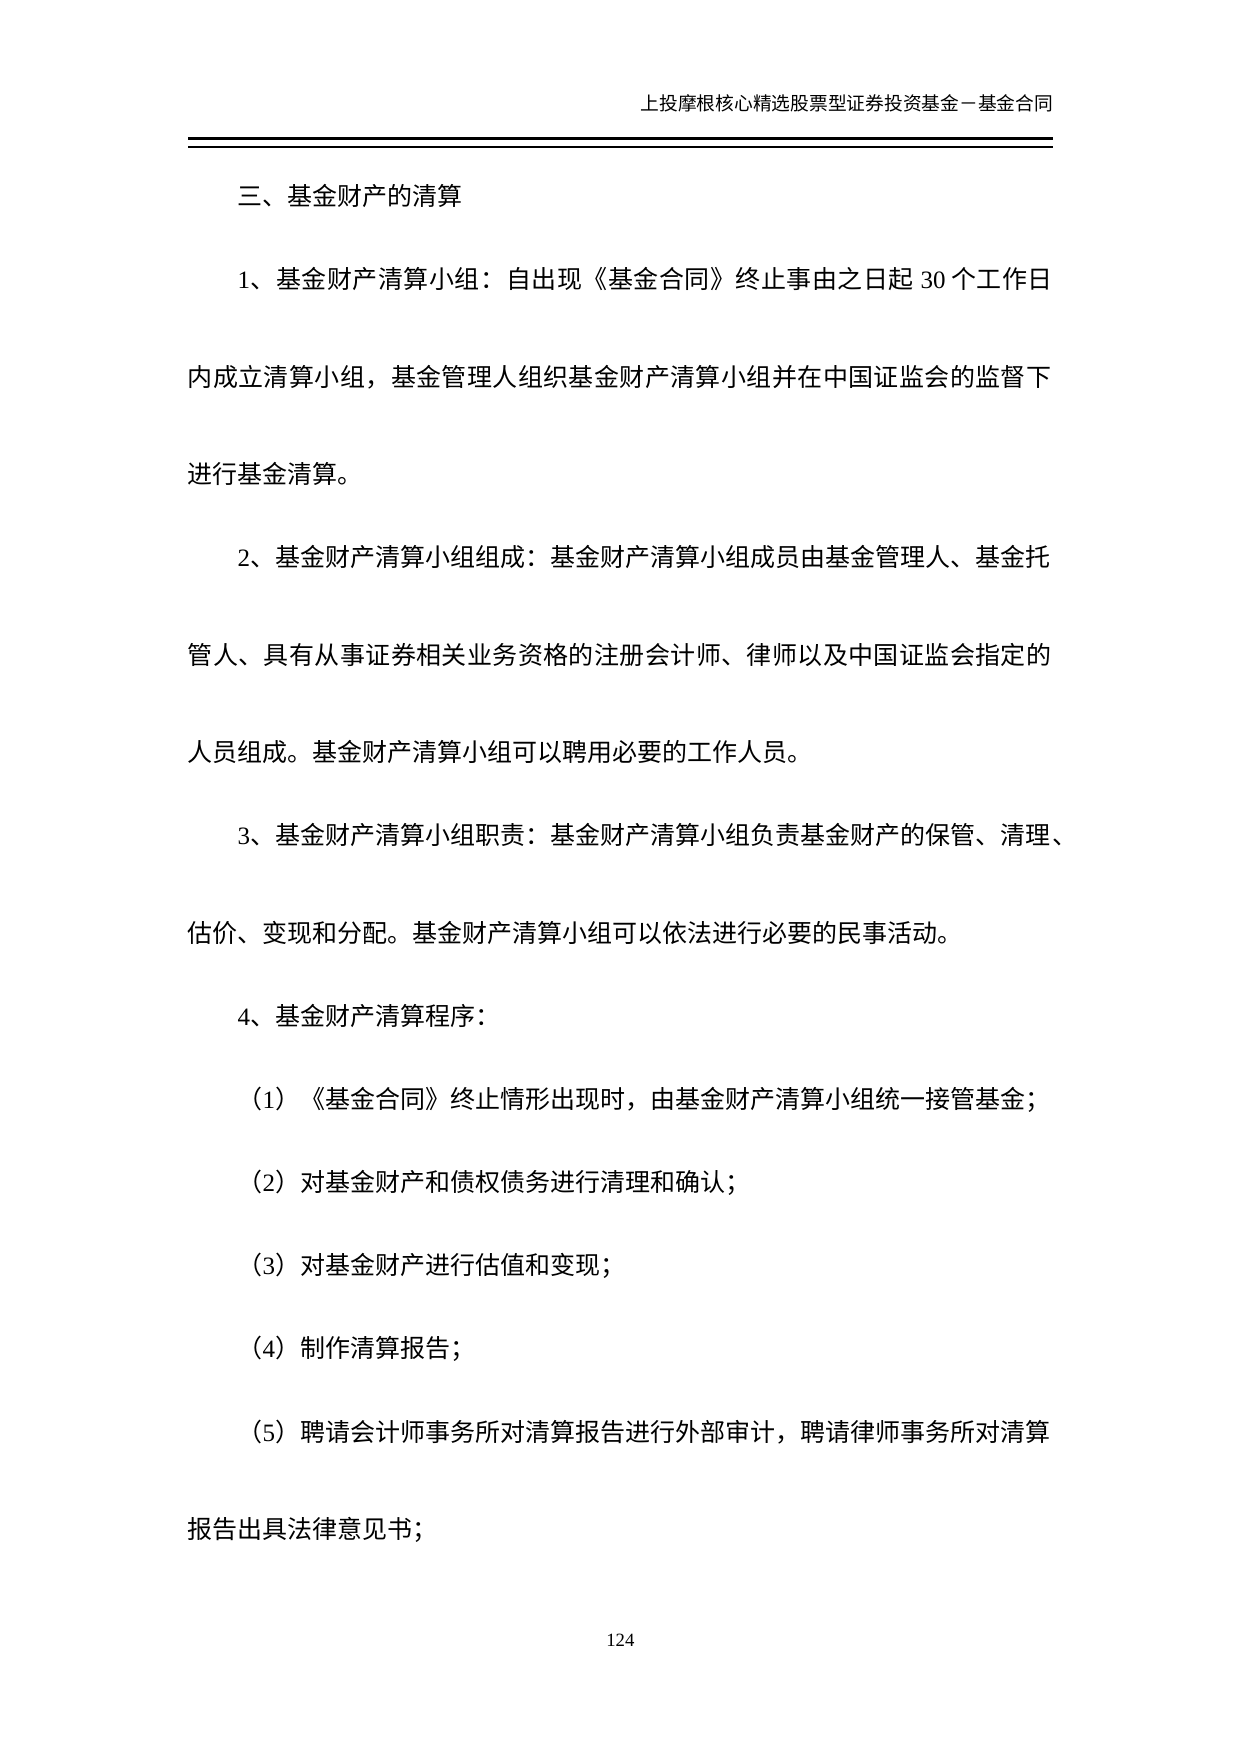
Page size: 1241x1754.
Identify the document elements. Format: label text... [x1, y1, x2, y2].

text （5）聘请会计师事务所对清算报告进行外部审计，聘请律师事务所对清算报告出具法律意见书； [187, 1398, 1053, 1560]
text 1、基金财产清算小组：自出现《基金合同》终止事由之日起30个工作日内成立清算小组，基金管理人组织基金财产清算小组并在中国证监会的监督下进行基金清算。 [187, 245, 1053, 505]
text （4）制作清算报告； [187, 1314, 1053, 1379]
text 2、基金财产清算小组组成：基金财产清算小组成员由基金管理人、基金托管人、具有从事证券相关业务资格的注册会计师、律师以及中国证监会指定的人员组成。基金财产清算小组可以聘用必要的工作人员。 [187, 523, 1053, 783]
text （3）对基金财产进行估值和变现； [187, 1231, 1053, 1296]
text （2）对基金财产和债权债务进行清理和确认； [187, 1148, 1053, 1213]
text 三、基金财产的清算 [187, 162, 1053, 227]
text 3、基金财产清算小组职责：基金财产清算小组负责基金财产的保管、清理、估价、变现和分配。基金财产清算小组可以依法进行必要的民事活动。 [187, 801, 1053, 964]
text 4、基金财产清算程序： [187, 982, 1053, 1047]
text （1）《基金合同》终止情形出现时，由基金财产清算小组统一接管基金； [187, 1065, 1053, 1130]
